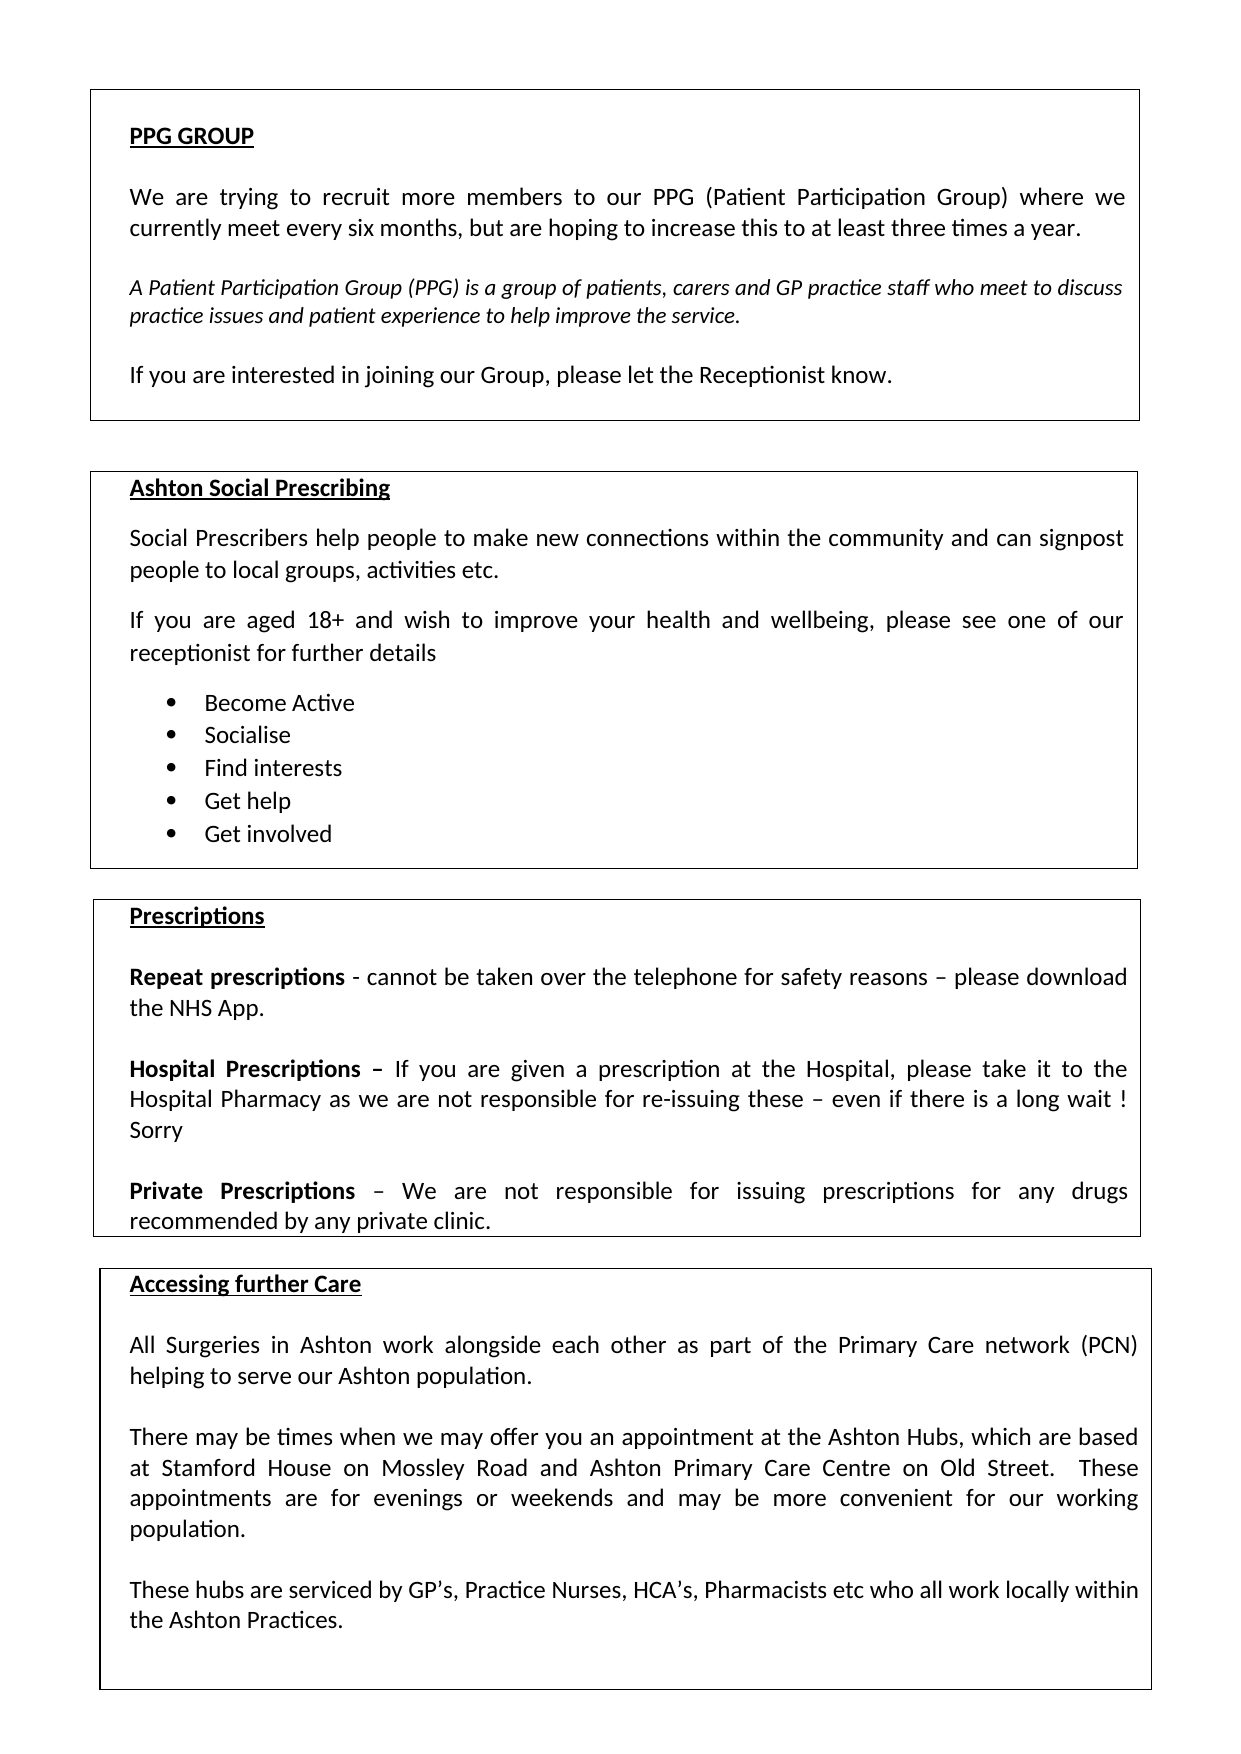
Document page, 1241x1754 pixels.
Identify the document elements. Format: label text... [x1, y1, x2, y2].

table_cell PPG GROUP We are trying to recruit more members to our PPG (Patient Participation Group) where we currently meet every six months, but are hoping to increase this to at least three times a year. A Patient Participation Group (PPG) is a group of patients, carers and GP practice staff who meet to discuss practice issues and patient experience to help improve the service. If you are interested in joining our Group, please let the Receptionist know. [91, 90, 1139, 420]
table_header Ashton Social Prescribing Social Prescribers help people to make new connections within the community and can signpost people to local groups, activities etc. If you are aged 18+ and wish to improve your health and wellbeing, please see one of our receptionist for further details Become Active Socialise Find interests Get help Get involved [91, 472, 1137, 868]
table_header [101, 1269, 1151, 1689]
table_header Prescriptions Repeat prescriptions - cannot be taken over the telephone for safety reasons – please download the NHS App. Hospital Prescriptions – If you are given a prescription at the Hospital, please take it to the Hospital Pharmacy as we are not responsible for re-issuing these – even if there is a long wait ! Sorry Private Prescriptions – We are not responsible for issuing prescriptions for any drugs recommended by any private clinic. [94, 900, 1140, 1236]
